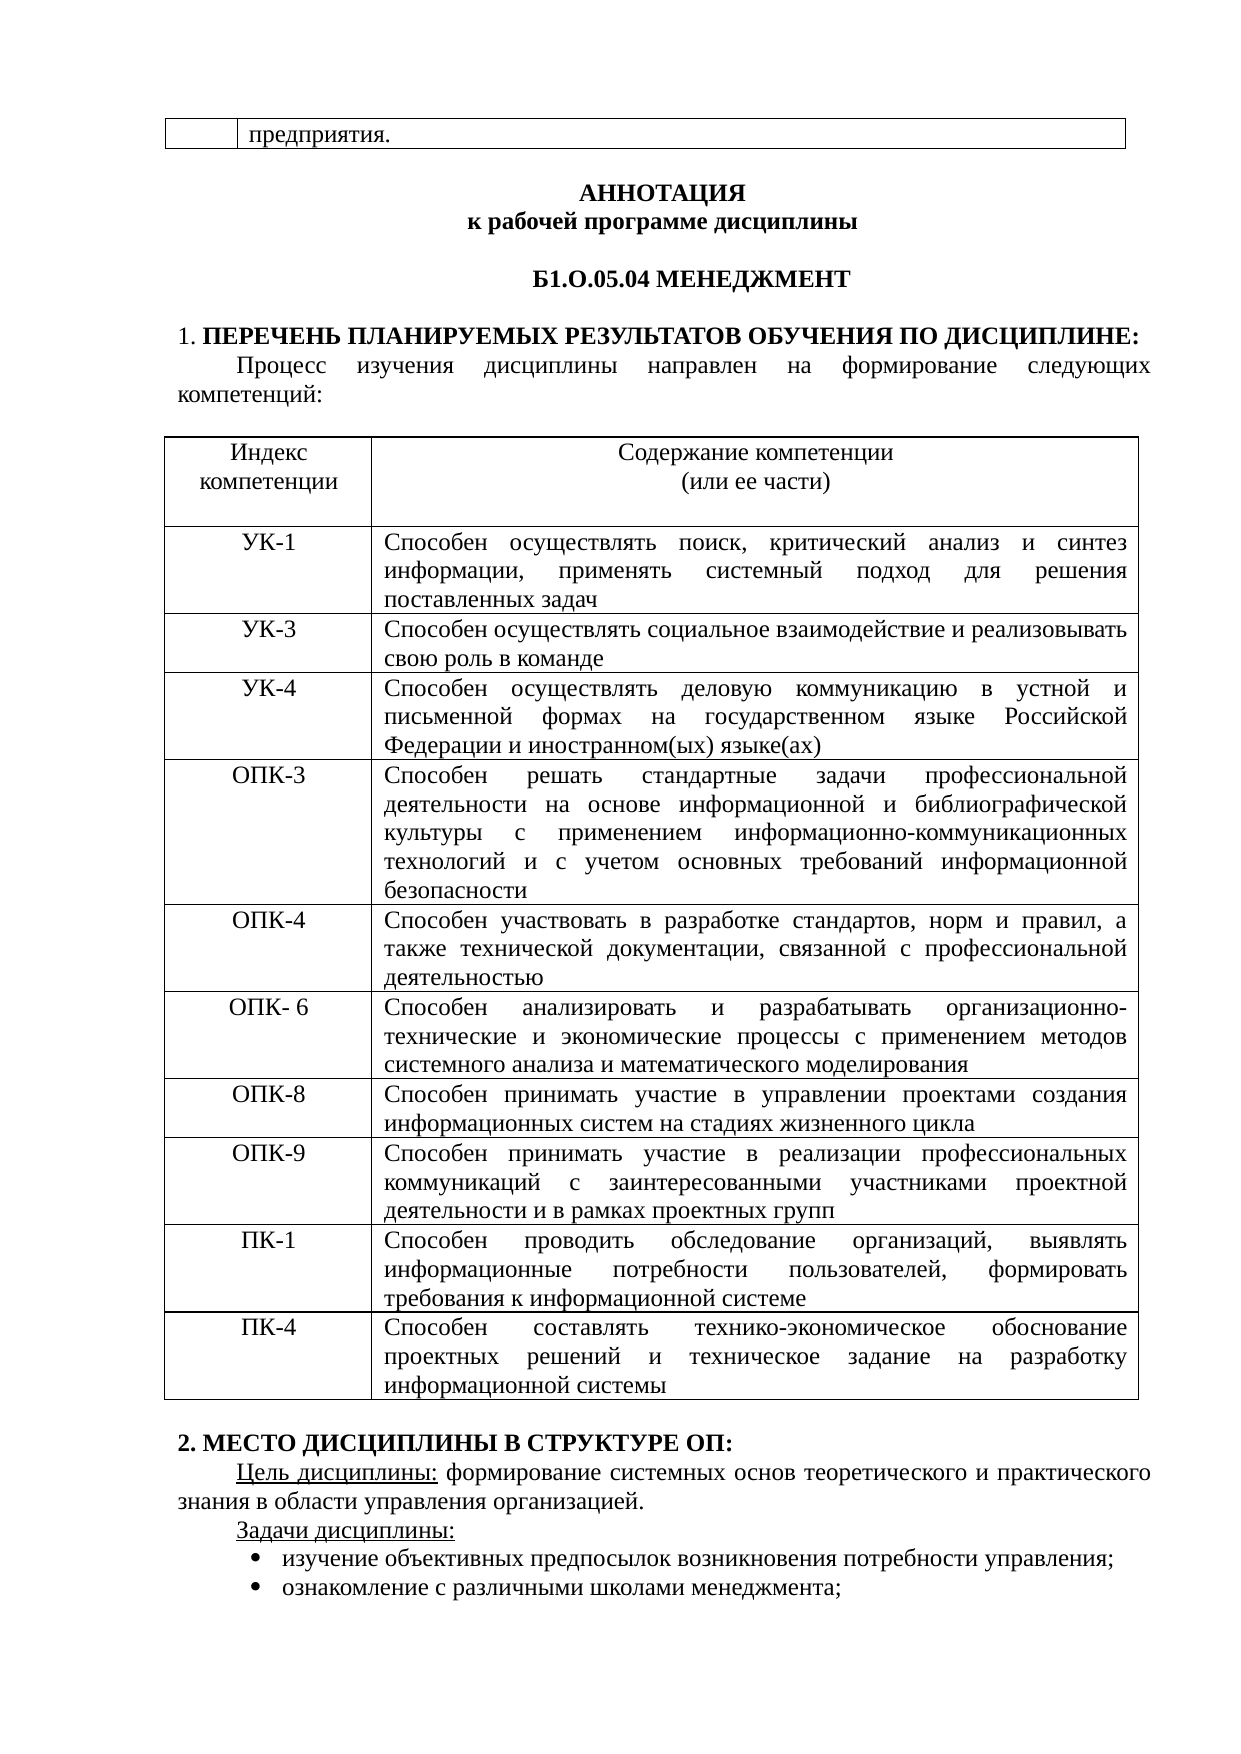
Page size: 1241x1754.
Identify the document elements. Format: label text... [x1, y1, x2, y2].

table_cell 3 [166, 119, 237, 148]
table_cell УК-3 [165, 614, 371, 672]
table_cell Способен осуществлять деловую коммуникацию в устной и письменной формах на государственном языке Российской Федерации и иностранном(ых) языке(ах) [372, 673, 1138, 759]
table_cell Способен осуществлять поиск, критический анализ и синтез информации, применять системный подход для решения поставленных задач [372, 527, 1138, 613]
table_cell ОПК- 6 [165, 992, 371, 1078]
table_header Индекс компетенции [165, 438, 371, 526]
table_cell ПК-1 [165, 1225, 371, 1311]
list ознакомление с различными школами менеджмента; [177, 1572, 1152, 1601]
table_header Содержание компетенции (или ее части) [372, 438, 1138, 526]
text 1. ПЕРЕЧЕНЬ ПЛАНИРУЕМЫХ РЕЗУЛЬТАТОВ ОБУЧЕНИЯ ПО ДИСЦИПЛИНЕ: [177, 321, 1152, 350]
table_cell ОПК-9 [165, 1138, 371, 1224]
table_cell Способен участвовать в разработке стандартов, норм и правил, а также технической документации, связанной с профессиональной деятельностью [372, 905, 1138, 991]
text Процесс изучения дисциплины направлен на формирование следующих компетенций: [177, 350, 1152, 408]
table_cell Способен проводить обследование организаций, выявлять информационные потребности пользователей, формировать требования к информационной системе [372, 1225, 1138, 1311]
text 2. Место дисциплины в структуре ОП: [177, 1428, 1152, 1457]
table_cell Способен составлять технико-экономическое обоснование проектных решений и техническое задание на разработку информационной системы [372, 1313, 1138, 1399]
table_cell УК-4 [165, 673, 371, 759]
text Б1.О.05.04 МЕНЕДЖМЕНТ [181, 264, 1152, 293]
table_cell УК-1 [165, 527, 371, 613]
text АННОТАЦИЯ [173, 178, 1152, 206]
text к рабочей программе дисциплины [173, 206, 1152, 235]
table_cell ОПК-4 [165, 905, 371, 991]
table_cell Способен принимать участие в управлении проектами создания информационных систем на стадиях жизненного цикла [372, 1079, 1138, 1137]
table_cell ПК-4 [165, 1313, 371, 1399]
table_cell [238, 119, 1125, 148]
table_cell Способен решать стандартные задачи профессиональной деятельности на основе информационной и библиографической культуры с применением информационно-коммуникационных технологий и с учетом основных требований информационной безопасности [372, 760, 1138, 904]
text Задачи дисциплины: [177, 1515, 1152, 1543]
table_cell Способен анализировать и разрабатывать организационно-технические и экономические процессы с применением методов системного анализа и математического моделирования [372, 992, 1138, 1078]
table_cell ОПК-3 [165, 760, 371, 904]
table_cell Способен принимать участие в реализации профессиональных коммуникаций с заинтересованными участниками проектной деятельности и в рамках проектных групп [372, 1138, 1138, 1224]
list изучение объективных предпосылок возникновения потребности управления; [177, 1543, 1152, 1572]
text Цель дисциплины: формирование системных основ теоретического и практического знания в области управления организацией. [177, 1457, 1152, 1515]
table_cell ОПК-8 [165, 1079, 371, 1137]
table_cell Способен осуществлять социальное взаимодействие и реализовывать свою роль в команде [372, 614, 1138, 672]
